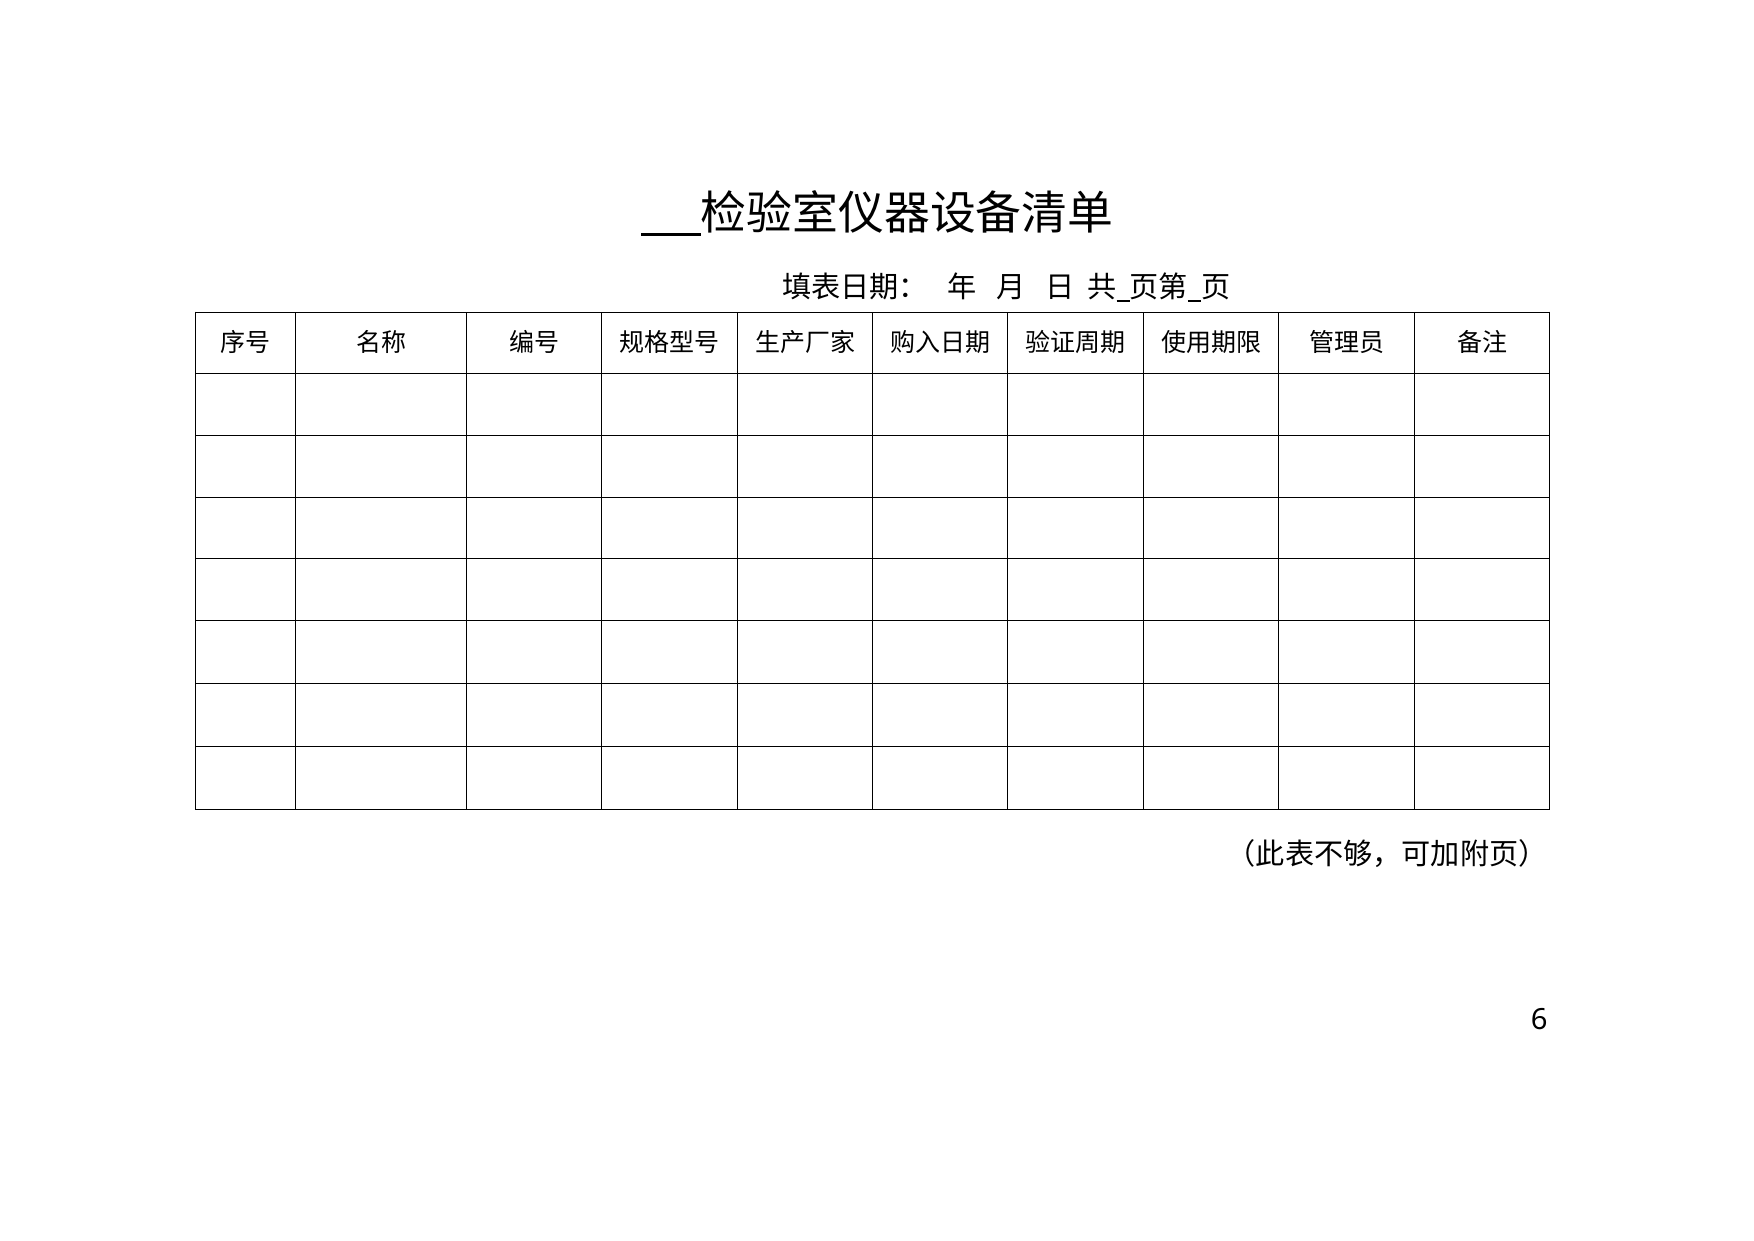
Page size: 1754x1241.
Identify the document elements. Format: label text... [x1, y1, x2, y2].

table_cell [196, 498, 295, 558]
table_cell [1415, 747, 1549, 809]
table_cell [296, 621, 466, 683]
table_cell [196, 684, 295, 746]
table_cell [1279, 559, 1414, 620]
table_cell [1144, 559, 1278, 620]
table_cell [738, 747, 872, 809]
table_header 使用期限 [1144, 313, 1278, 373]
table_header 规格型号 [602, 313, 737, 373]
table_cell [602, 374, 737, 435]
table_cell [196, 436, 295, 497]
table_cell [467, 684, 601, 746]
table_cell [1279, 684, 1414, 746]
table_header 名称 [296, 313, 466, 373]
table_cell [467, 498, 601, 558]
table_cell [296, 436, 466, 497]
table_cell [1279, 436, 1414, 497]
table_cell [196, 559, 295, 620]
table_header 管理员 [1279, 313, 1414, 373]
table_cell [1415, 684, 1549, 746]
table_cell [1008, 436, 1143, 497]
table_cell [1144, 747, 1278, 809]
table_cell [602, 559, 737, 620]
table_cell [1008, 747, 1143, 809]
table_header 生产厂家 [738, 313, 872, 373]
table_cell [1144, 621, 1278, 683]
table_header 编号 [467, 313, 601, 373]
table_cell [1144, 498, 1278, 558]
table_cell [873, 559, 1007, 620]
table_cell [1144, 436, 1278, 497]
table_cell [1415, 436, 1549, 497]
table_cell [738, 498, 872, 558]
table_cell [873, 498, 1007, 558]
table_cell [296, 747, 466, 809]
table_cell [467, 621, 601, 683]
text （此表不够，可加附页） [207, 810, 1547, 878]
table_cell [196, 621, 295, 683]
table_cell [602, 747, 737, 809]
table_cell [873, 436, 1007, 497]
table_cell [467, 747, 601, 809]
table_cell [296, 684, 466, 746]
table_cell [1279, 498, 1414, 558]
table_cell [296, 559, 466, 620]
table_cell [1008, 559, 1143, 620]
table_cell [196, 374, 295, 435]
text 填表日期： 年 月 日 共 页第 页 [207, 243, 1547, 312]
table_cell [1415, 559, 1549, 620]
table_cell [738, 436, 872, 497]
table_cell [602, 684, 737, 746]
table_cell [1008, 374, 1143, 435]
text 检验室仪器设备清单 [207, 174, 1547, 243]
table_header 序号 [196, 313, 295, 373]
table_cell [467, 559, 601, 620]
table_cell [1144, 684, 1278, 746]
table_cell [1415, 374, 1549, 435]
table_cell [296, 498, 466, 558]
table_cell [738, 684, 872, 746]
table_header 购入日期 [873, 313, 1007, 373]
table_header 验证周期 [1008, 313, 1143, 373]
table_cell [296, 374, 466, 435]
table_cell [873, 684, 1007, 746]
table_cell [1279, 374, 1414, 435]
table_cell [1415, 621, 1549, 683]
table_cell [1008, 621, 1143, 683]
table_cell [602, 498, 737, 558]
table_cell [1144, 374, 1278, 435]
table_cell [873, 621, 1007, 683]
table_cell [602, 436, 737, 497]
table_cell [1008, 498, 1143, 558]
table_cell [1415, 498, 1549, 558]
table_cell [738, 621, 872, 683]
table_cell [602, 621, 737, 683]
table_cell [738, 559, 872, 620]
table_cell [1279, 621, 1414, 683]
table_cell [467, 436, 601, 497]
table_cell [873, 374, 1007, 435]
table_cell [196, 747, 295, 809]
table_cell [467, 374, 601, 435]
table_cell [1279, 747, 1414, 809]
table_cell [1008, 684, 1143, 746]
table_header 备注 [1415, 313, 1549, 373]
table_cell [738, 374, 872, 435]
table_cell [873, 747, 1007, 809]
